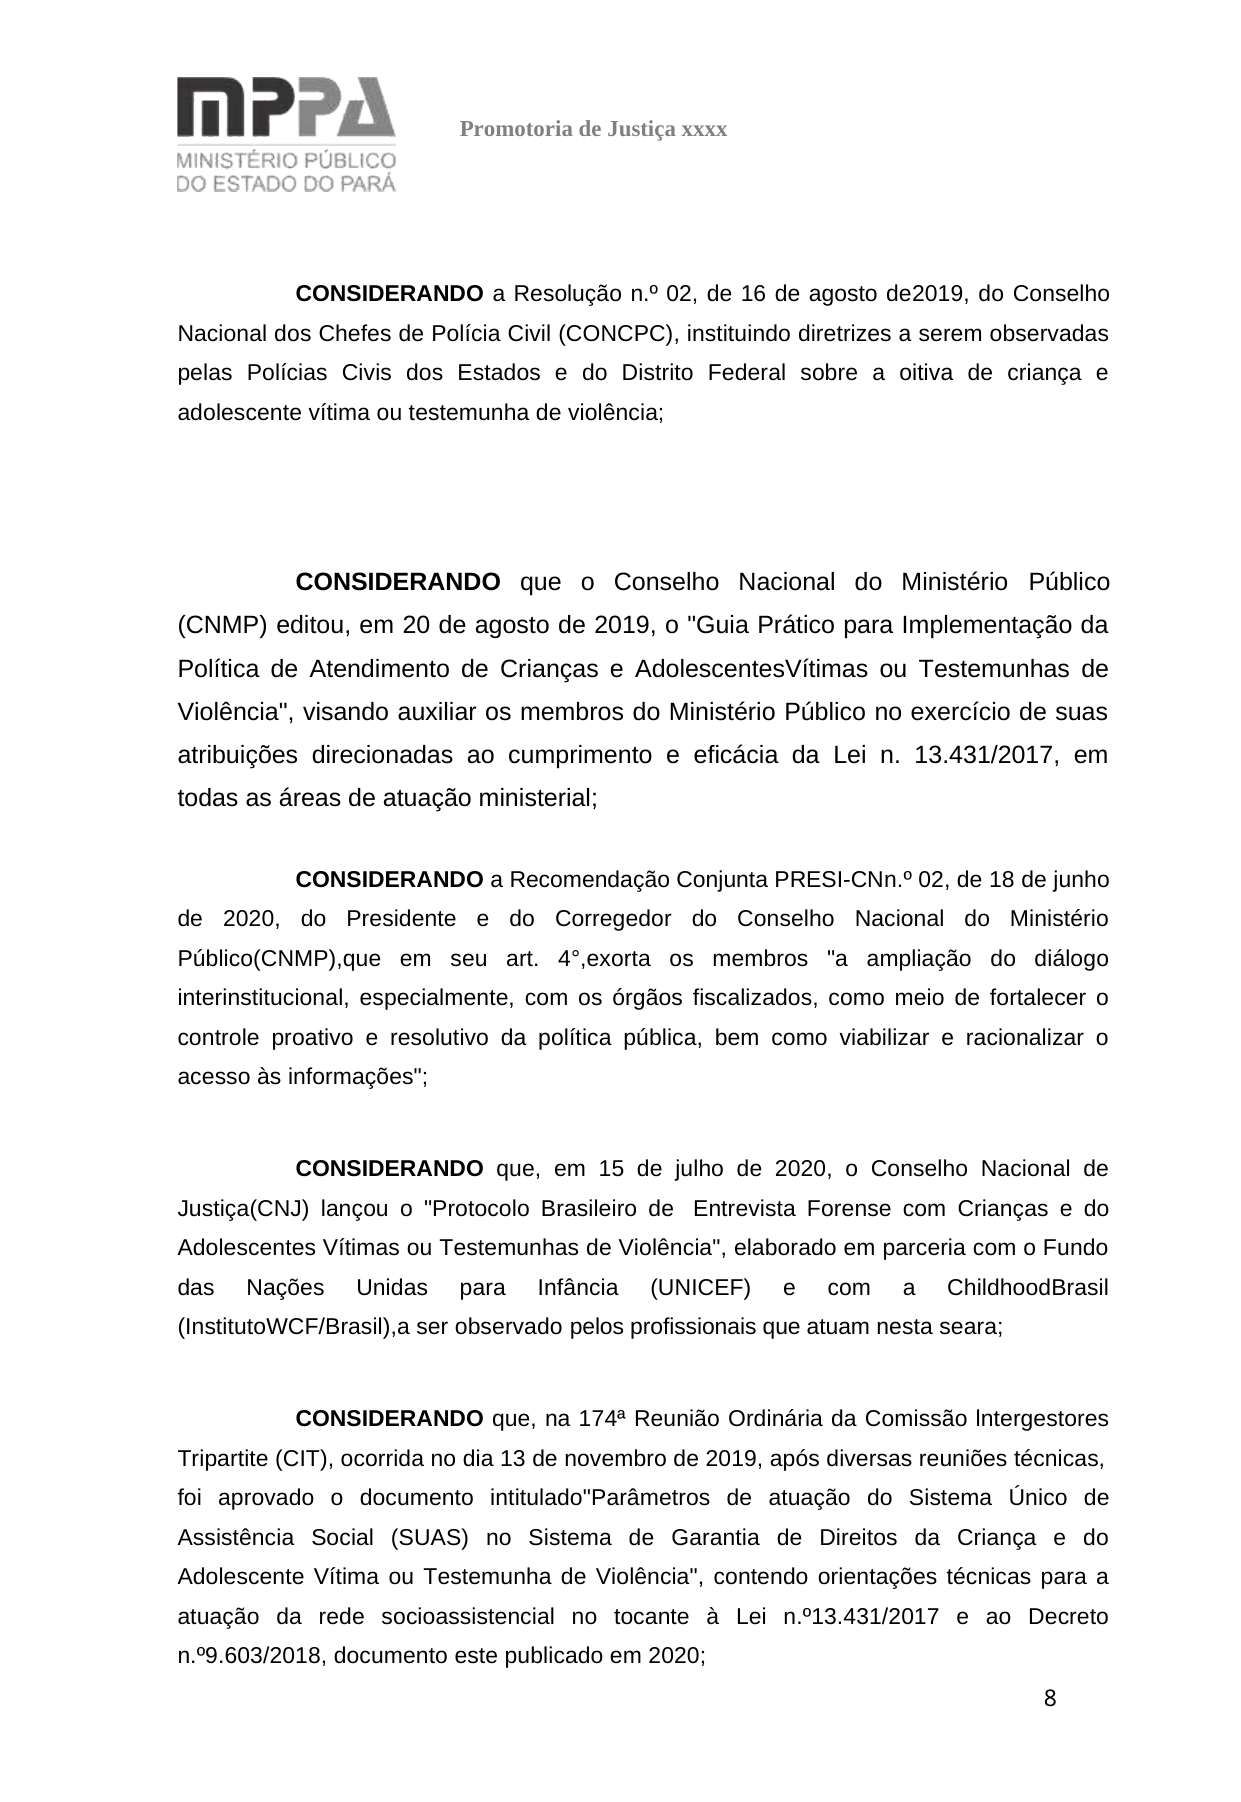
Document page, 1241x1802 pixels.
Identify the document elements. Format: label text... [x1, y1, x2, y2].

text foi aprovado o documento intitulado"Parâmetros de atuação do Sistema Único de Assistência Social (SUAS) no Sistema de Garantia de Direitos da Criança e do Adolescente Vítima ou Testemunha de Violência", contendo orientações técnicas para a atuação da rede socioassistencial no tocante à Lei n.º13.431/2017 e ao Decreto n.º9.603/2018, documento este publicado em 2020; [177, 1484, 1110, 1668]
text CONSIDERANDO que, em 15 de julho de 2020, o Conselho Nacional de Justiça(CNJ) lançou o "Protocolo Brasileiro de Entrevista Forense com Crianças e do Adolescentes Vítimas ou Testemunhas de Violência", elaborado em parceria com o Fundo das Nações Unidas para Infância (UNICEF) e com a ChildhoodBrasil (InstitutoWCF/Brasil),a ser observado pelos profissionais que atuam nesta seara; [177, 1155, 1110, 1339]
text CONSIDERANDO que o Conselho Nacional do Ministério Público (CNMP) editou, em 20 de agosto de 2019, o "Guia Prático para Implementação da Política de Atendimento de Crianças e AdolescentesVítimas ou Testemunhas de Violência", visando auxiliar os membros do Ministério Público no exercício de suas atribuições direcionadas ao cumprimento e eficácia da Lei n. 13.431/2017, em todas as áreas de atuação ministerial; [177, 567, 1110, 812]
text CONSIDERANDO a Resolução n.º 02, de 16 de agosto de2019, do Conselho Nacional dos Chefes de Polícia Civil (CONCPC), instituindo diretrizes a serem observadas pelas Polícias Civis dos Estados e do Distrito Federal sobre a oitiva de criança e adolescente vítima ou testemunha de violência; [177, 280, 1110, 425]
text CONSIDERANDO a Recomendação Conjunta PRESI-CNn.º 02, de 18 de junho de 2020, do Presidente e do Corregedor do Conselho Nacional do Ministério Público(CNMP),que em seu art. 4°,exorta os membros "a ampliação do diálogo interinstitucional, especialmente, com os órgãos fiscalizados, como meio de fortalecer o controle proativo e resolutivo da política pública, bem como viabilizar e racionalizar o acesso às informações"; [177, 866, 1110, 1089]
picture [177, 77, 396, 192]
text CONSIDERANDO que, na 174ª Reunião Ordinária da Comissão lntergestores Tripartite (CIT), ocorrida no dia 13 de novembro de 2019, após diversas reuniões técnicas, [177, 1405, 1110, 1471]
